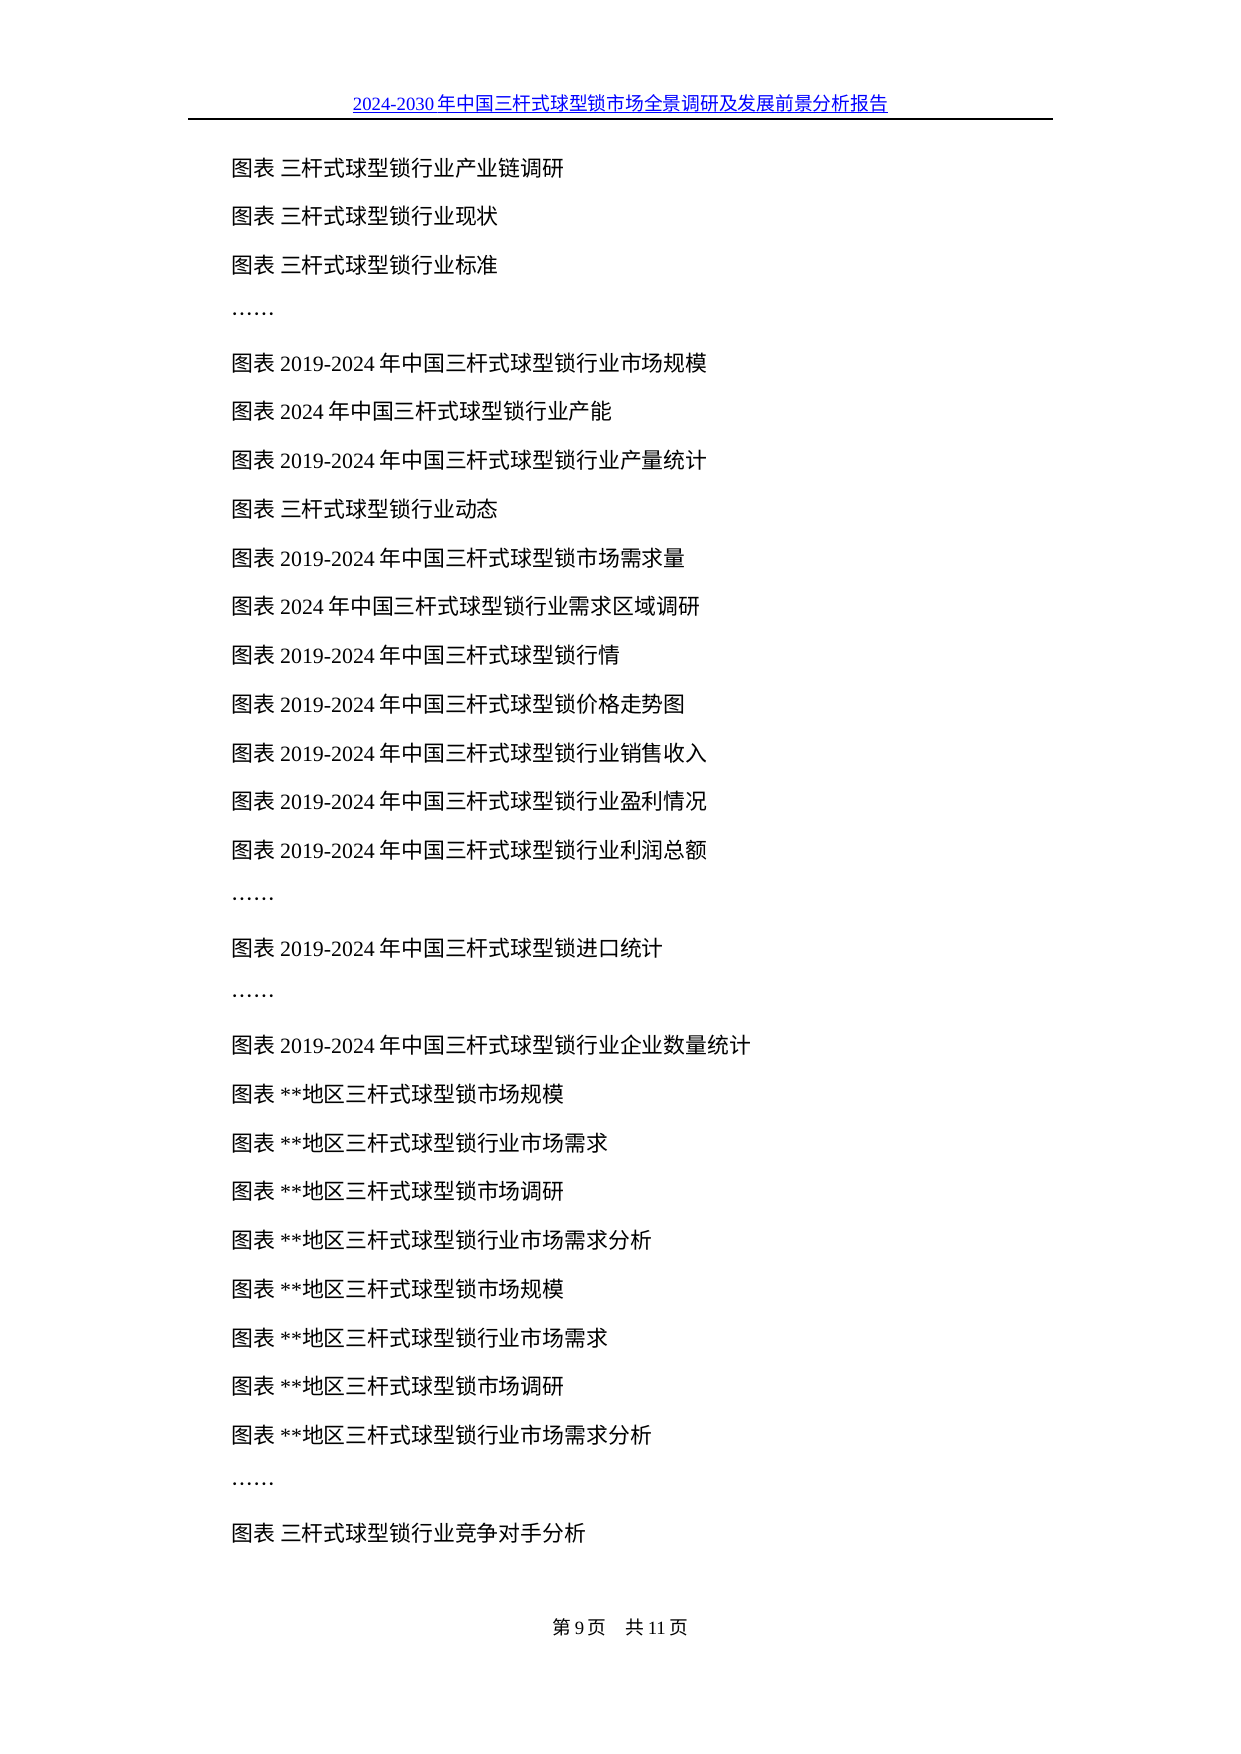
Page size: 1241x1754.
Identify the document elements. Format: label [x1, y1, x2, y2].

text [187, 150, 1053, 1548]
